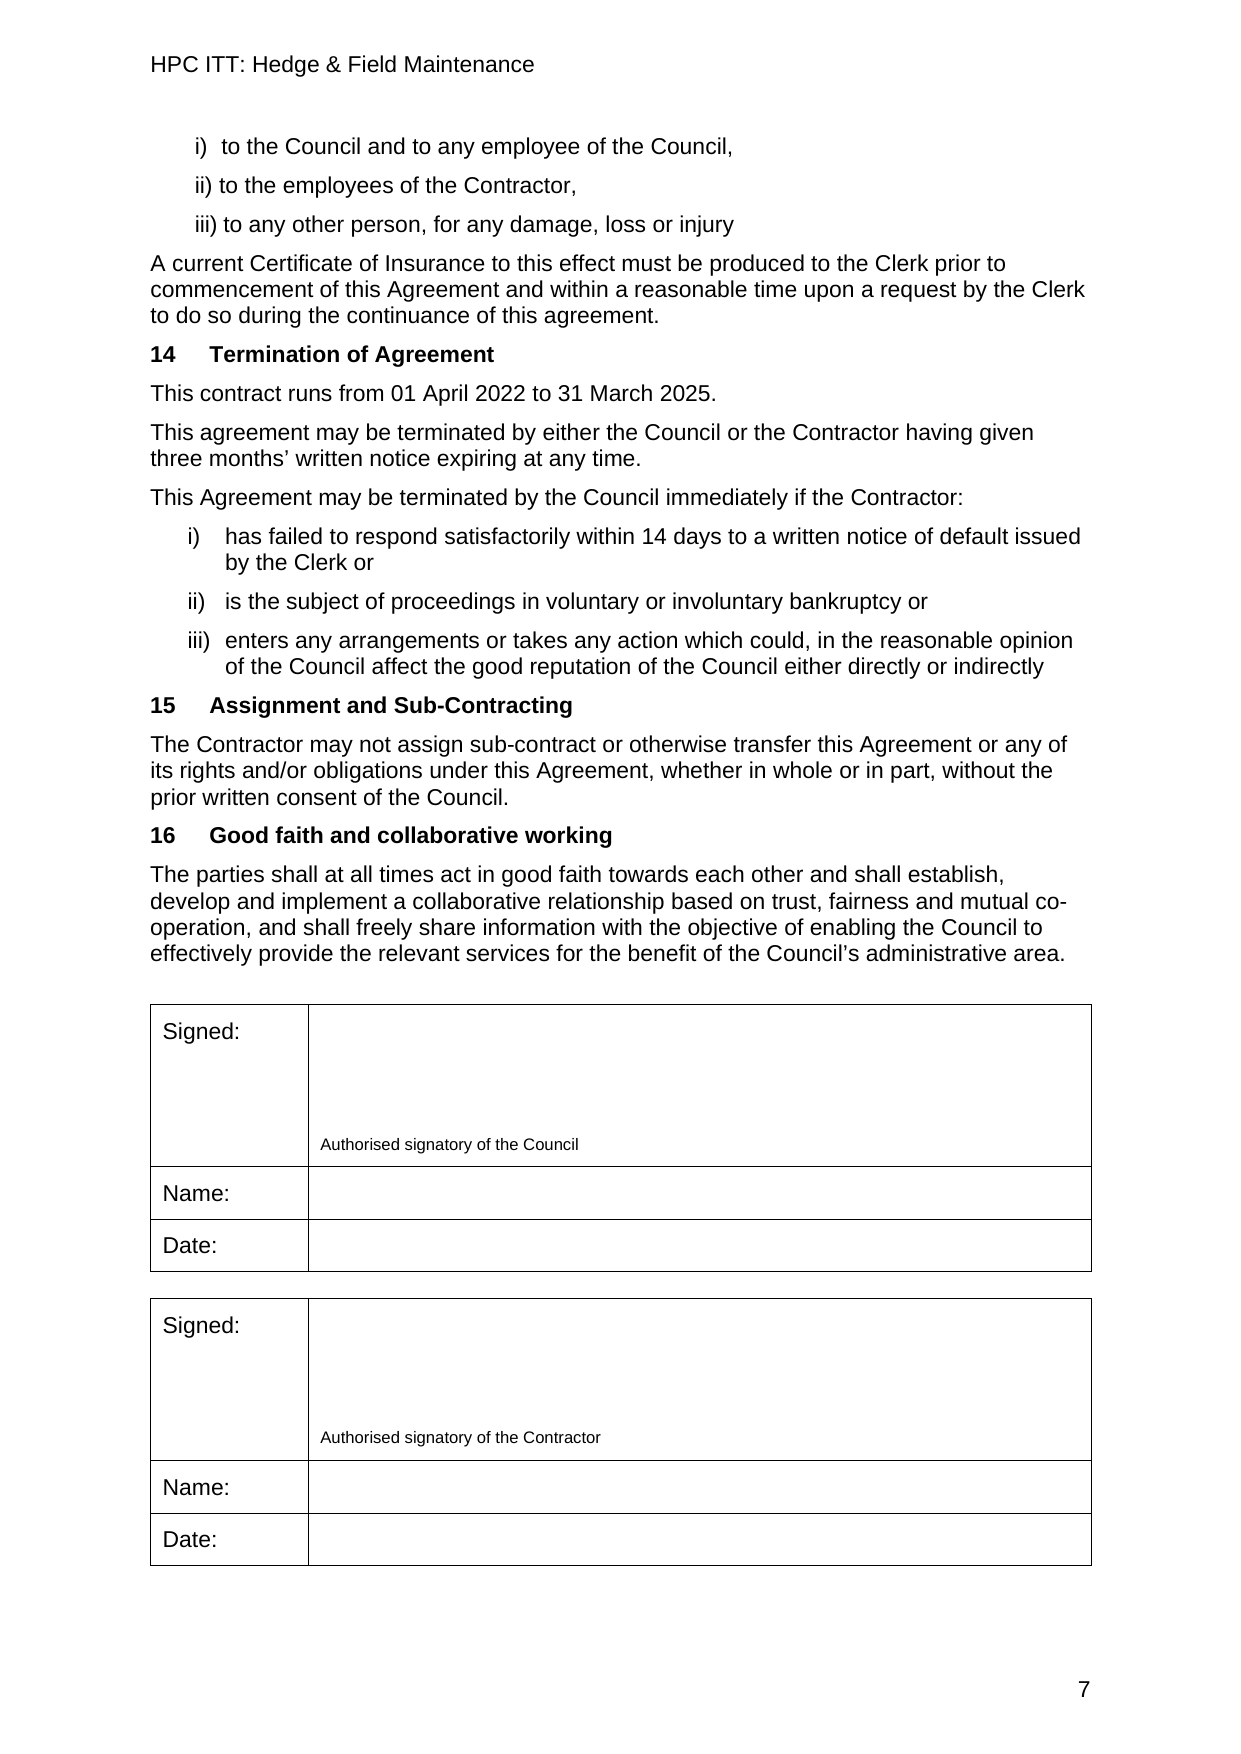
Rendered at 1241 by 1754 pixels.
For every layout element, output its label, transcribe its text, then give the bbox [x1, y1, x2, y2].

list to the employees of the Contractor, [194, 172, 1090, 198]
text The parties shall at all times act in good faith towards each other and shall establish, develop and implement a collaborative relationship based on trust, fairness and mutual co-operation, and shall freely share information with the objective of enabling the Council to effectively provide the relevant services for the benefit of the Council’s administrative area. [150, 861, 1090, 967]
subtitle Assignment and Sub-Contracting [150, 692, 1090, 718]
table_cell [309, 1461, 1091, 1512]
table_header Signed: [151, 1299, 308, 1460]
subtitle Good faith and collaborative working [150, 822, 1090, 849]
text A current Certificate of Insurance to this effect must be produced to the Clerk prior to commencement of this Agreement and within a reasonable time upon a request by the Clerk to do so during the continuance of this agreement. [150, 249, 1090, 328]
text This contract runs from 01 April 2022 to 31 March 2025. [150, 380, 1090, 406]
list enters any arrangements or takes any action which could, in the reasonable opinion of the Council affect the good reputation of the Council either directly or indirectly [187, 627, 1090, 679]
text The Contractor may not assign sub-contract or otherwise transfer this Agreement or any of its rights and/or obligations under this Agreement, whether in whole or in part, without the prior written consent of the Council. [150, 731, 1090, 810]
table_cell [309, 1514, 1091, 1565]
list to the Council and to any employee of the Council, [194, 133, 1090, 159]
list has failed to respond satisfactorily within 14 days to a written notice of default issued by the Clerk or [187, 523, 1090, 576]
table_header Authorised signatory of the Contractor [309, 1299, 1091, 1460]
table_header Signed: [151, 1005, 308, 1166]
list to any other person, for any damage, loss or injury [194, 211, 1090, 237]
table_cell Name: [151, 1461, 308, 1512]
text This agreement may be terminated by either the Council or the Contractor having given three months’ written notice expiring at any time. [150, 419, 1090, 471]
table_cell [309, 1167, 1091, 1218]
table_cell Date: [151, 1220, 308, 1271]
list is the subject of proceedings in voluntary or involuntary bankruptcy or [187, 588, 1090, 614]
table_header Authorised signatory of the Council [309, 1005, 1091, 1166]
table_cell [309, 1220, 1091, 1271]
table_cell Date: [151, 1514, 308, 1565]
text This Agreement may be terminated by the Council immediately if the Contractor: [150, 484, 1090, 510]
table_cell Name: [151, 1167, 308, 1218]
subtitle Termination of Agreement [150, 341, 1090, 367]
